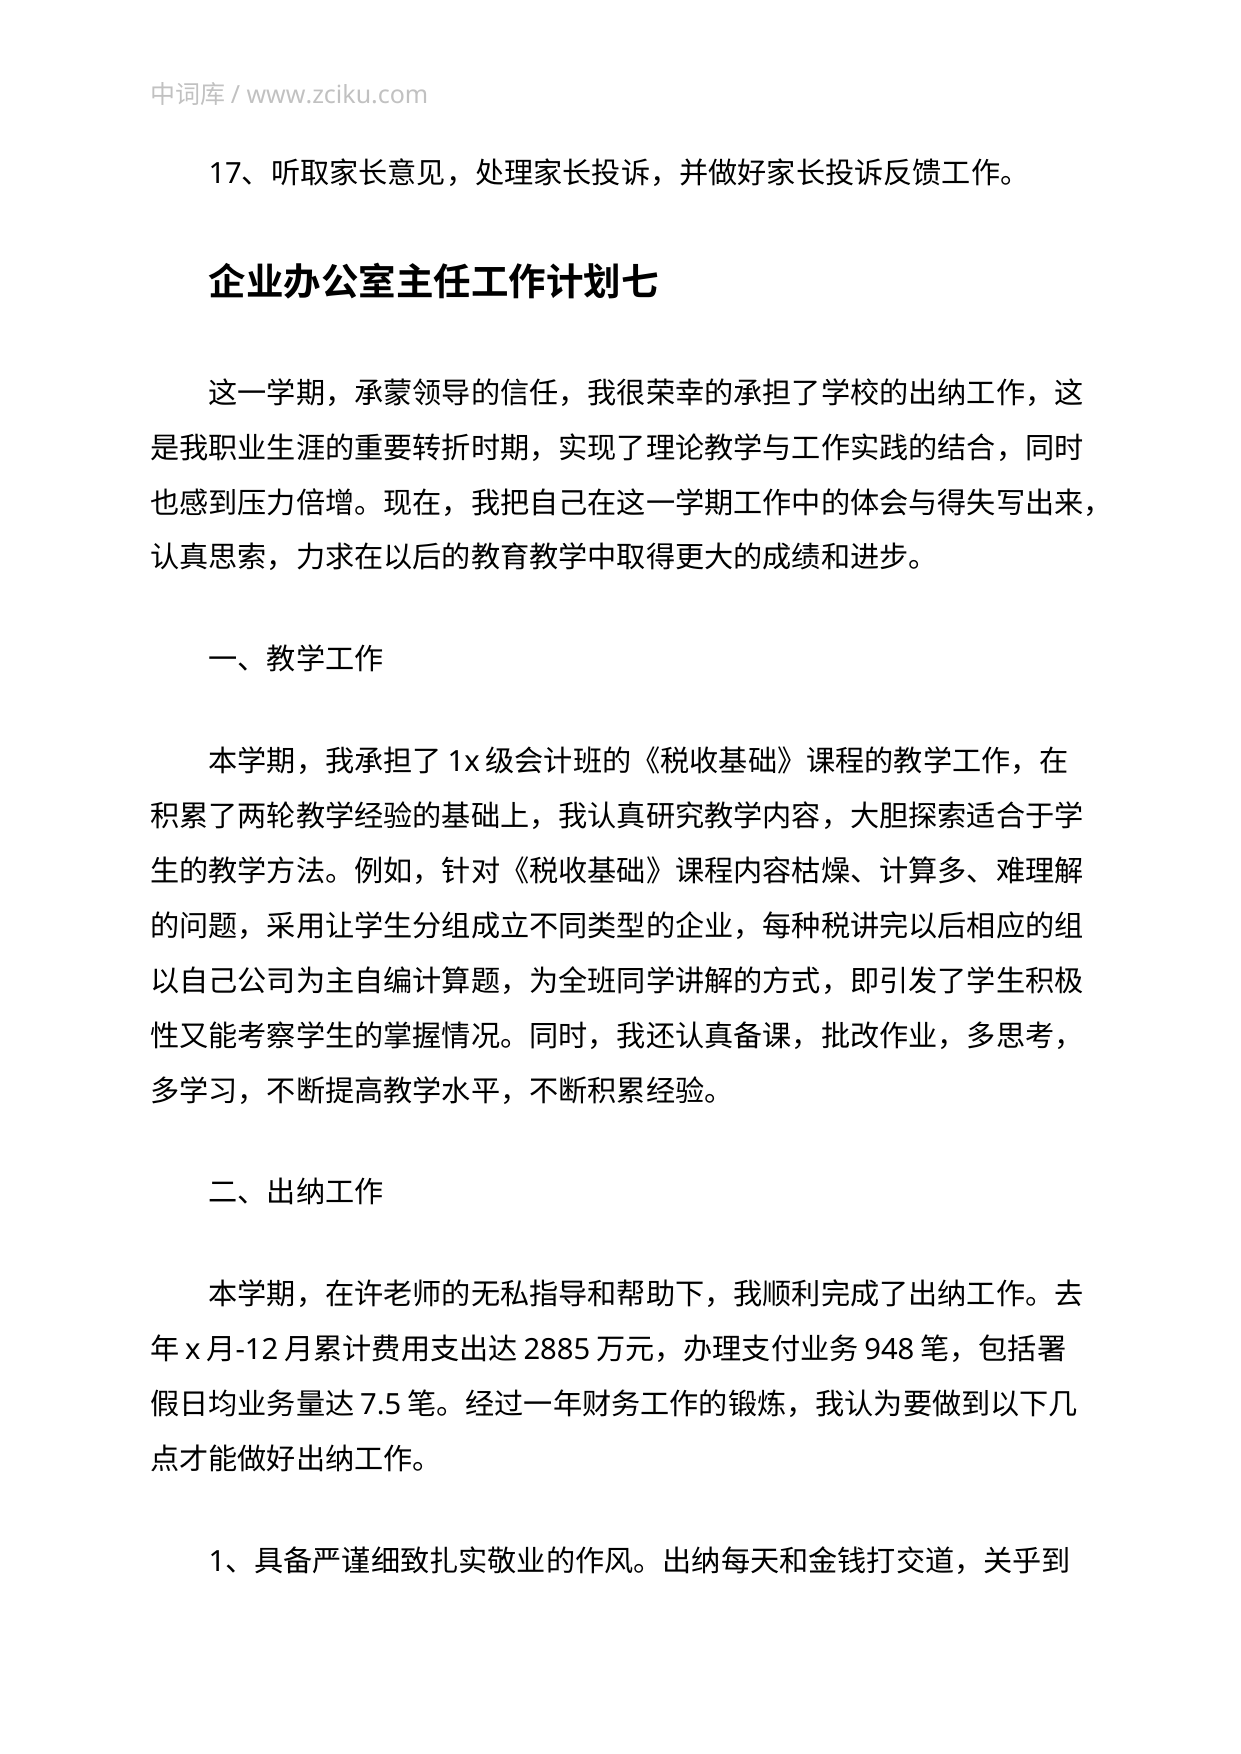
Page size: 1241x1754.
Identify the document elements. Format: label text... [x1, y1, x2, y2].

text 一、教学工作 [150, 636, 1090, 678]
text 二、出纳工作 [150, 1169, 1090, 1211]
text 企业办公室主任工作计划七 [150, 252, 1090, 306]
text 本学期，我承担了1x级会计班的《税收基础》课程的教学工作，在积累了两轮教学经验的基础上，我认真研究教学内容，大胆探索适合于学生的教学方法。例如，针对《税收基础》课程内容枯燥、计算多、难理解的问题，采用让学生分组成立不同类型的企业，每种税讲完以后相应的组以自己公司为主自编计算题，为全班同学讲解的方式，即引发了学生积极性又能考察学生的掌握情况。同时，我还认真备课，批改作业，多思考，多学习，不断提高教学水平，不断积累经验。 [150, 738, 1090, 1109]
text 这一学期，承蒙领导的信任，我很荣幸的承担了学校的出纳工作，这是我职业生涯的重要转折时期，实现了理论教学与工作实践的结合，同时也感到压力倍增。现在，我把自己在这一学期工作中的体会与得失写出来，认真思索，力求在以后的教育教学中取得更大的成绩和进步。 [150, 369, 1090, 576]
text 本学期，在许老师的无私指导和帮助下，我顺利完成了出纳工作。去年x月-12月累计费用支出达2885万元，办理支付业务948笔，包括署假日均业务量达7.5笔。经过一年财务工作的锻炼，我认为要做到以下几点才能做好出纳工作。 [150, 1271, 1090, 1478]
text 17、听取家长意见，处理家长投诉，并做好家长投诉反馈工作。 [150, 150, 1090, 192]
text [150, 1537, 1090, 1580]
